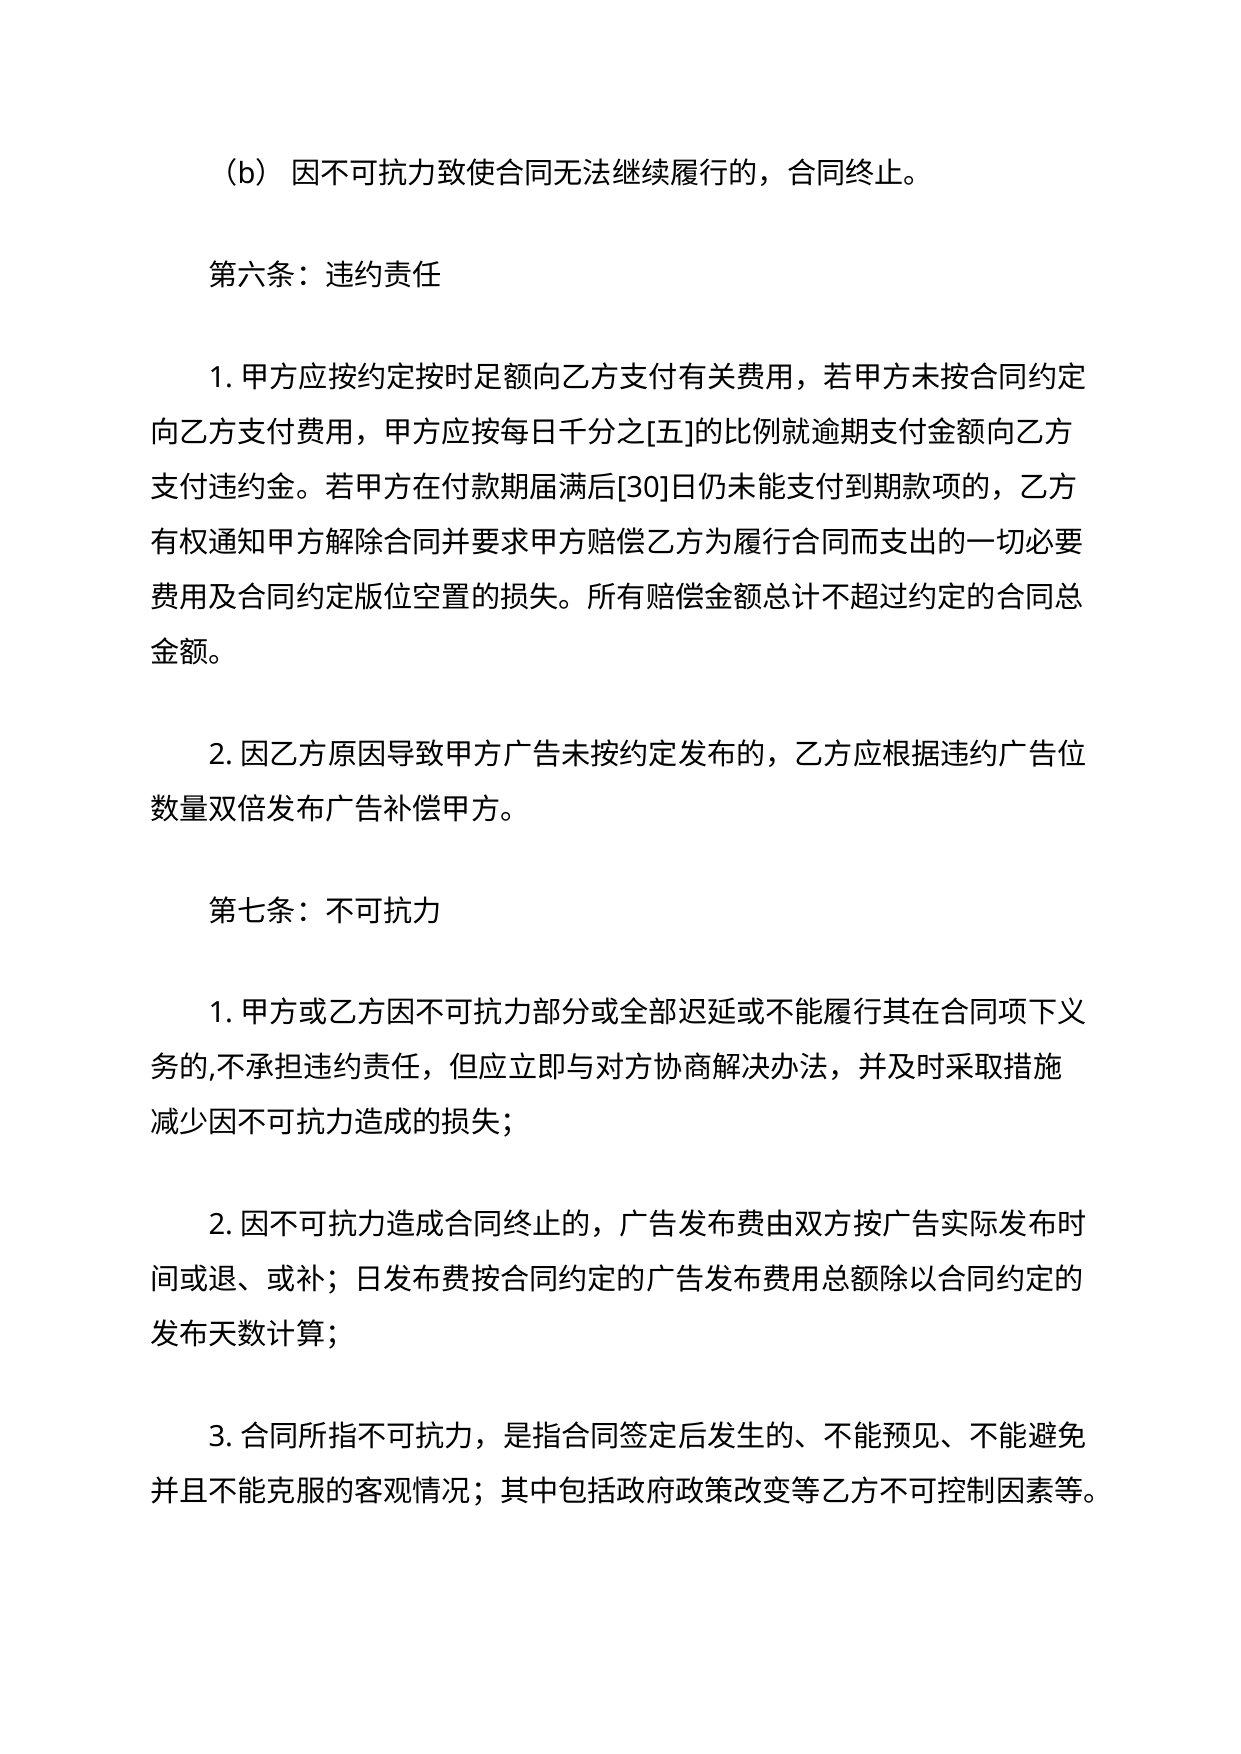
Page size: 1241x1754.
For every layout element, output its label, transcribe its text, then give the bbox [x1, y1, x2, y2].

text 第六条：违约责任 [150, 252, 1090, 294]
text （b） 因不可抗力致使合同无法继续履行的，合同终止。 [150, 150, 1090, 192]
text 1. 甲方或乙方因不可抗力部分或全部迟延或不能履行其在合同项下义务的,不承担违约责任，但应立即与对方协商解决办法，并及时采取措施减少因不可抗力造成的损失； [150, 989, 1090, 1141]
text 2. 因乙方原因导致甲方广告未按约定发布的，乙方应根据违约广告位数量双倍发布广告补偿甲方。 [150, 730, 1090, 828]
text 3. 合同所指不可抗力，是指合同签定后发生的、不能预见、不能避免并且不能克服的客观情况；其中包括政府政策改变等乙方不可控制因素等。 [150, 1412, 1090, 1509]
text 第七条：不可抗力 [150, 887, 1090, 929]
text 1. 甲方应按约定按时足额向乙方支付有关费用，若甲方未按合同约定向乙方支付费用，甲方应按每日千分之[五]的比例就逾期支付金额向乙方支付违约金。若甲方在付款期届满后[30]日仍未能支付到期款项的，乙方有权通知甲方解除合同并要求甲方赔偿乙方为履行合同而支出的一切必要费用及合同约定版位空置的损失。所有赔偿金额总计不超过约定的合同总金额。 [150, 354, 1090, 671]
text 2. 因不可抗力造成合同终止的，广告发布费由双方按广告实际发布时间或退、或补；日发布费按合同约定的广告发布费用总额除以合同约定的发布天数计算； [150, 1201, 1090, 1353]
